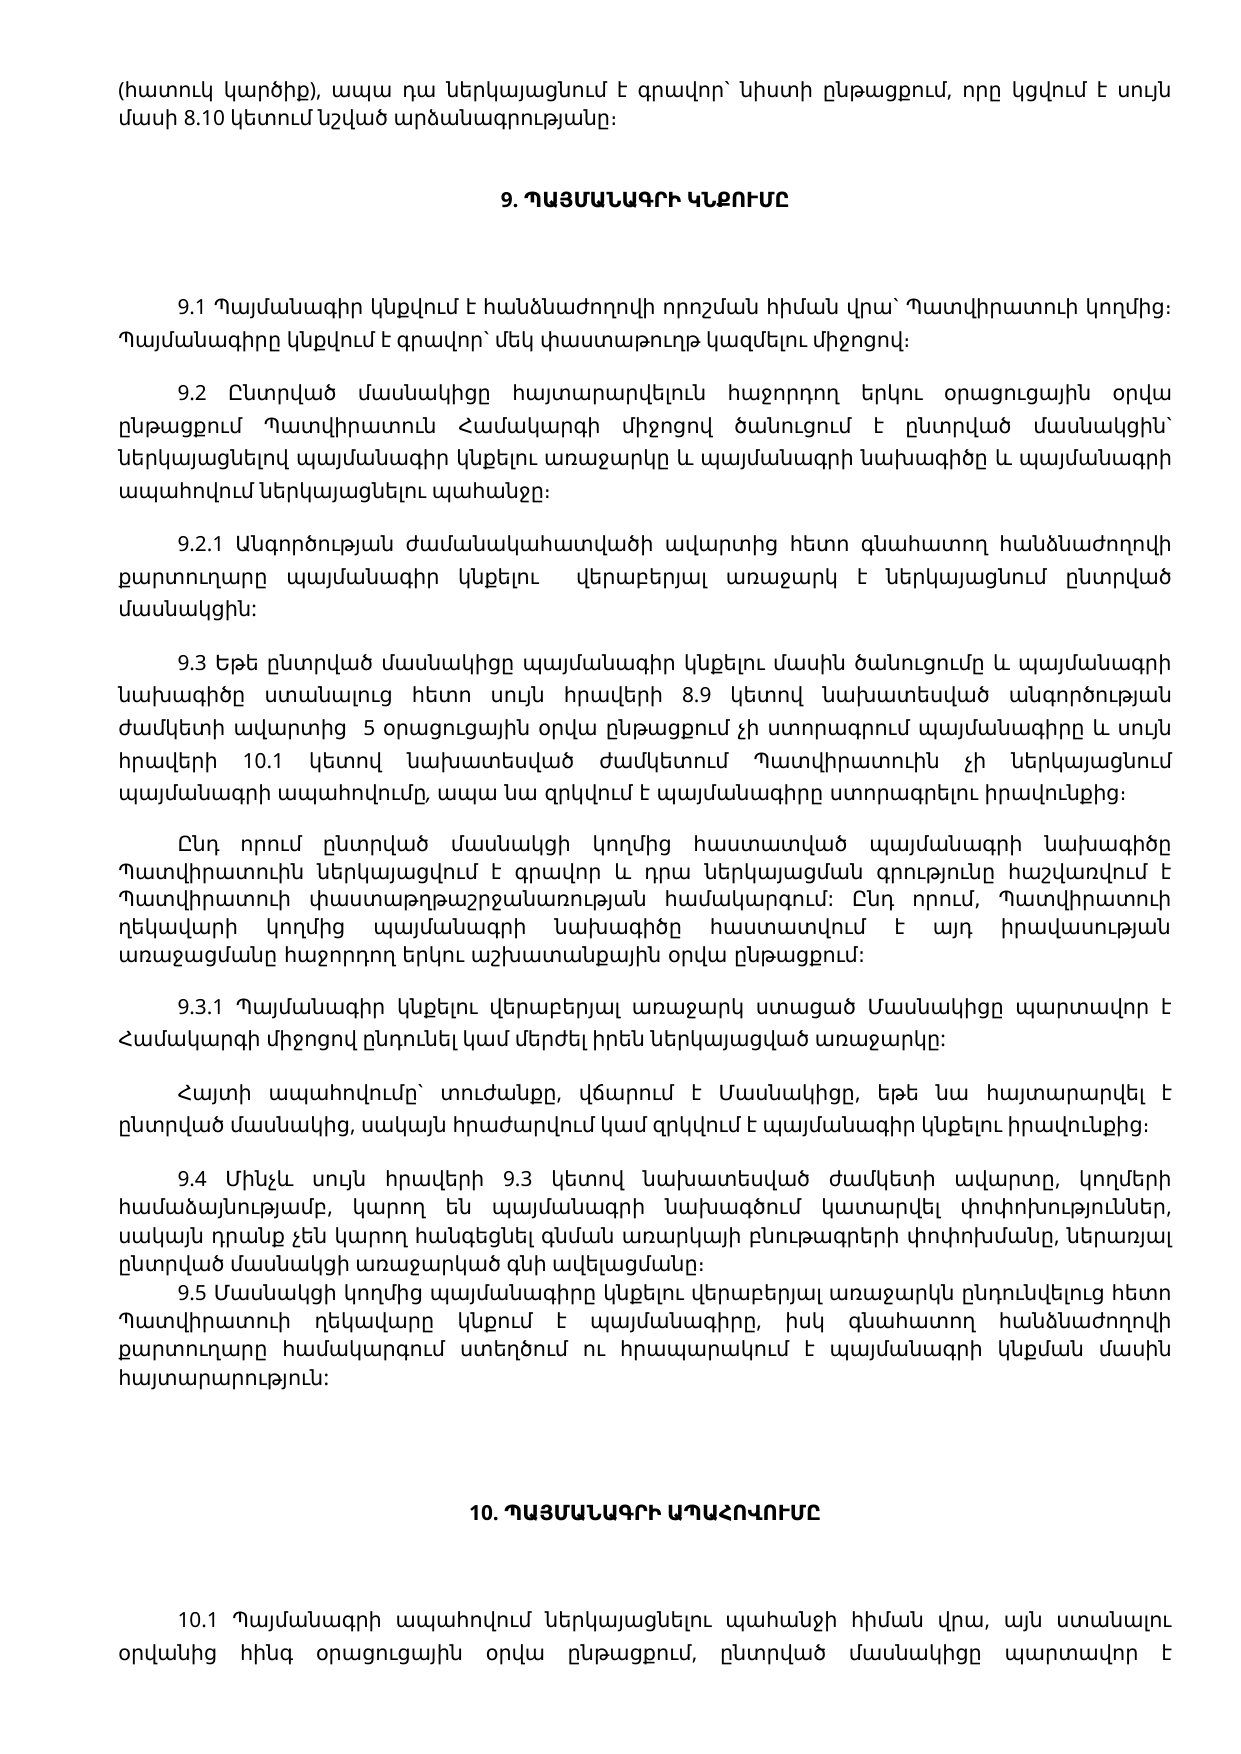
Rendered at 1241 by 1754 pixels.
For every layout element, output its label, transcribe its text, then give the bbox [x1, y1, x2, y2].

text Ընդ որում ընտրված մասնակցի կողմից հաստատված պայմանագրի նախագիծը Պատվիրատուին ներկայացվում է գրավոր և դրա ներկայացման գրությունը հաշվառվում է Պատվիրատուի փաստաթղթաշրջանառության համակարգում: Ընդ որում, Պատվիրատուի ղեկավարի կողմից պայմանագրի նախագիծը հաստատվում է այդ իրավասության առաջացմանը հաջորդող երկու աշխատանքային օրվա ընթացքում: [118, 832, 1172, 967]
text 9.4 Մինչև սույն հրավերի 9.3 կետով նախատեսված ժամկետի ավարտը, կողմերի համաձայնությամբ, կարող են պայմանագրի նախագծում կատարվել փոփոխություններ, սակայն դրանք չեն կարող հանգեցնել գնման առարկայի բնութագրերի փոփոխմանը, ներառյալ ընտրված մասնակցի առաջարկած գնի ավելացմանը։ [118, 1164, 1172, 1278]
text 9.5 Մասնակցի կողմից պայմանագիրը կնքելու վերաբերյալ առաջարկն ընդունվելուց հետո Պատվիրատուի ղեկավարը կնքում է պայմանագիրը, իսկ գնահատող հանձնաժողովի քարտուղարը համակարգում ստեղծում ու հրապարակում է պայմանագրի կնքման մասին հայտարարություն: [118, 1278, 1172, 1391]
text 9.3 Եթե ընտրված մասնակիցը պայմանագիր կնքելու մասին ծանուցումը և պայմանագրի նախագիծը ստանալուց հետո սույն հրավերի 8.9 կետով նախատեսված անգործության ժամկետի ավարտից 5 օրացուցային օրվա ընթացքում չի ստորագրում պայմանագիրը և սույն հրավերի 10.1 կետով նախատեսված ժամկետում Պատվիրատուին չի ներկայացնում պայմանագրի ապահովումը, ապա նա զրկվում է պայմանագիրը ստորագրելու իրավունքից։ [118, 648, 1172, 807]
text 9.2 Ընտրված մասնակիցը հայտարարվելուն հաջորդող երկու օրացուցային օրվա ընթացքում Պատվիրատուն Համակարգի միջոցով ծանուցում է ընտրված մասնակցին` ներկայացնելով պայմանագիր կնքելու առաջարկը և պայմանագրի նախագիծը և պայմանագրի ապահովում ներկայացնելու պահանջը։ [118, 378, 1172, 504]
text Հայտի ապահովումը` տուժանքը, վճարում է Մասնակիցը, եթե նա հայտարարվել է ընտրված մասնակից, սակայն հրաժարվում կամ զրկվում է պայմանագիր կնքելու իրավունքից։ [118, 1078, 1172, 1139]
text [118, 75, 1172, 132]
text 9.3.1 Պայմանագիր կնքելու վերաբերյալ առաջարկ ստացած Մասնակիցը պարտավոր է Համակարգի միջոցով ընդունել կամ մերժել իրեն ներկայացված առաջարկը: [118, 992, 1172, 1053]
text 9.1 Պայմանագիր կնքվում է հանձնաժողովի որոշման հիման վրա` Պատվիրատուի կողմից։ Պայմանագիրը կնքվում է գրավոր` մեկ փաստաթուղթ կազմելու միջոցով։ [118, 292, 1172, 353]
text 9. ՊԱՅՄԱՆԱԳՐԻ ԿՆՔՈՒՄԸ [118, 185, 1172, 214]
text 9.2.1 Անգործության ժամանակահատվածի ավարտից հետո գնահատող հանձնաժողովի քարտուղարը պայմանագիր կնքելու վերաբերյալ առաջարկ է ներկայացնում ընտրված մասնակցին: [118, 529, 1172, 623]
text 10. ՊԱՅՄԱՆԱԳՐԻ ԱՊԱՀՈՎՈՒՄԸ [118, 1498, 1172, 1527]
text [118, 1605, 1172, 1666]
